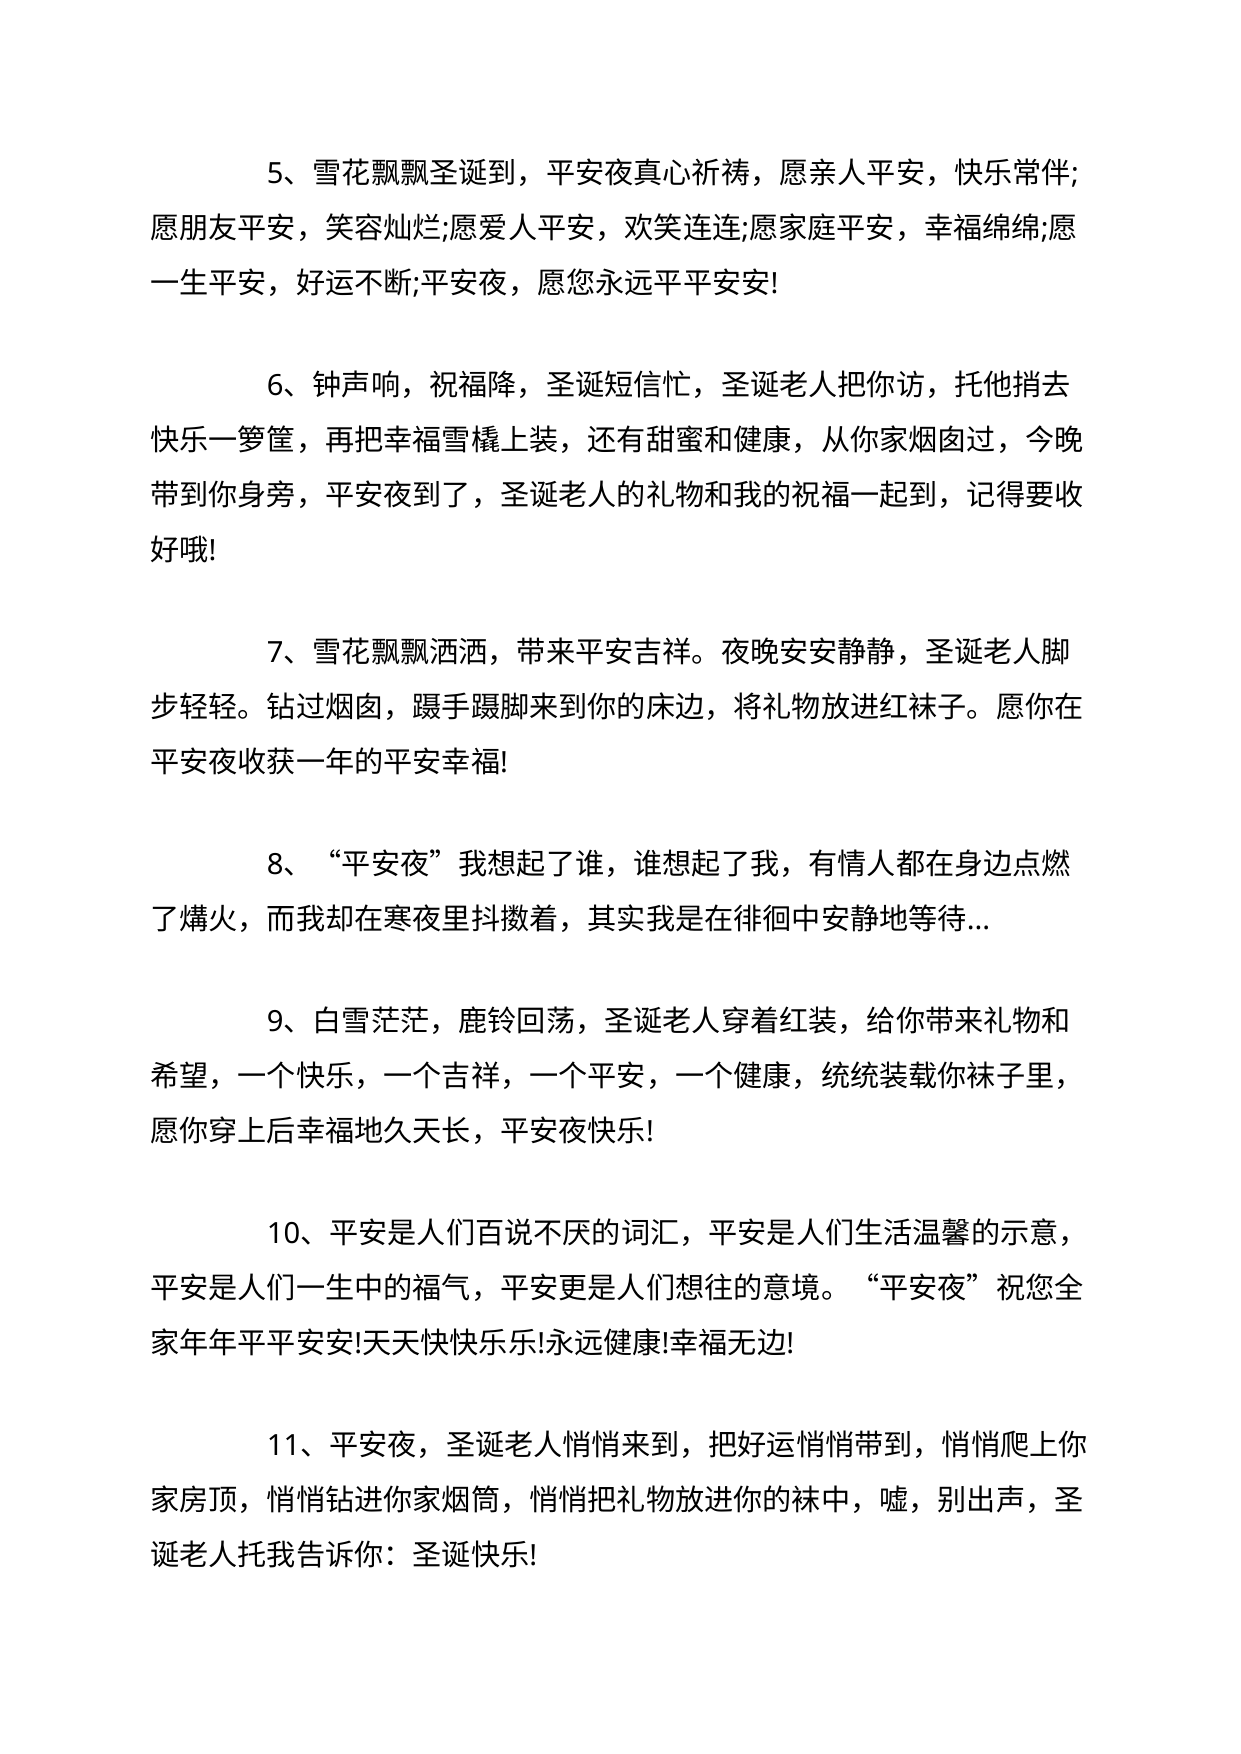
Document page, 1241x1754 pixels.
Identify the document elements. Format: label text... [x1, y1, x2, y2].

text 10、平安是人们百说不厌的词汇，平安是人们生活温馨的示意，平安是人们一生中的福气，平安更是人们想往的意境。“平安夜”祝您全家年年平平安安!天天快快乐乐!永远健康!幸福无边! [150, 1209, 1090, 1362]
text 9、白雪茫茫，鹿铃回荡，圣诞老人穿着红装，给你带来礼物和希望，一个快乐，一个吉祥，一个平安，一个健康，统统装载你袜子里，愿你穿上后幸福地久天长，平安夜快乐! [150, 998, 1090, 1150]
text 5、雪花飘飘圣诞到，平安夜真心祈祷，愿亲人平安，快乐常伴;愿朋友平安，笑容灿烂;愿爱人平安，欢笑连连;愿家庭平安，幸福绵绵;愿一生平安，好运不断;平安夜，愿您永远平平安安! [150, 150, 1090, 302]
text 7、雪花飘飘洒洒，带来平安吉祥。夜晚安安静静，圣诞老人脚步轻轻。钻过烟囱，蹑手蹑脚来到你的床边，将礼物放进红袜子。愿你在平安夜收获一年的平安幸福! [150, 629, 1090, 781]
text 8、“平安夜”我想起了谁，谁想起了我，有情人都在身边点燃了煹火，而我却在寒夜里抖擞着，其实我是在徘徊中安静地等待... [150, 841, 1090, 938]
text 11、平安夜，圣诞老人悄悄来到，把好运悄悄带到，悄悄爬上你家房顶，悄悄钻进你家烟筒，悄悄把礼物放进你的袜中，嘘，别出声，圣诞老人托我告诉你：圣诞快乐! [150, 1421, 1090, 1574]
text 6、钟声响，祝福降，圣诞短信忙，圣诞老人把你访，托他捎去快乐一箩筐，再把幸福雪橇上装，还有甜蜜和健康，从你家烟囱过，今晚带到你身旁，平安夜到了，圣诞老人的礼物和我的祝福一起到，记得要收好哦! [150, 362, 1090, 569]
